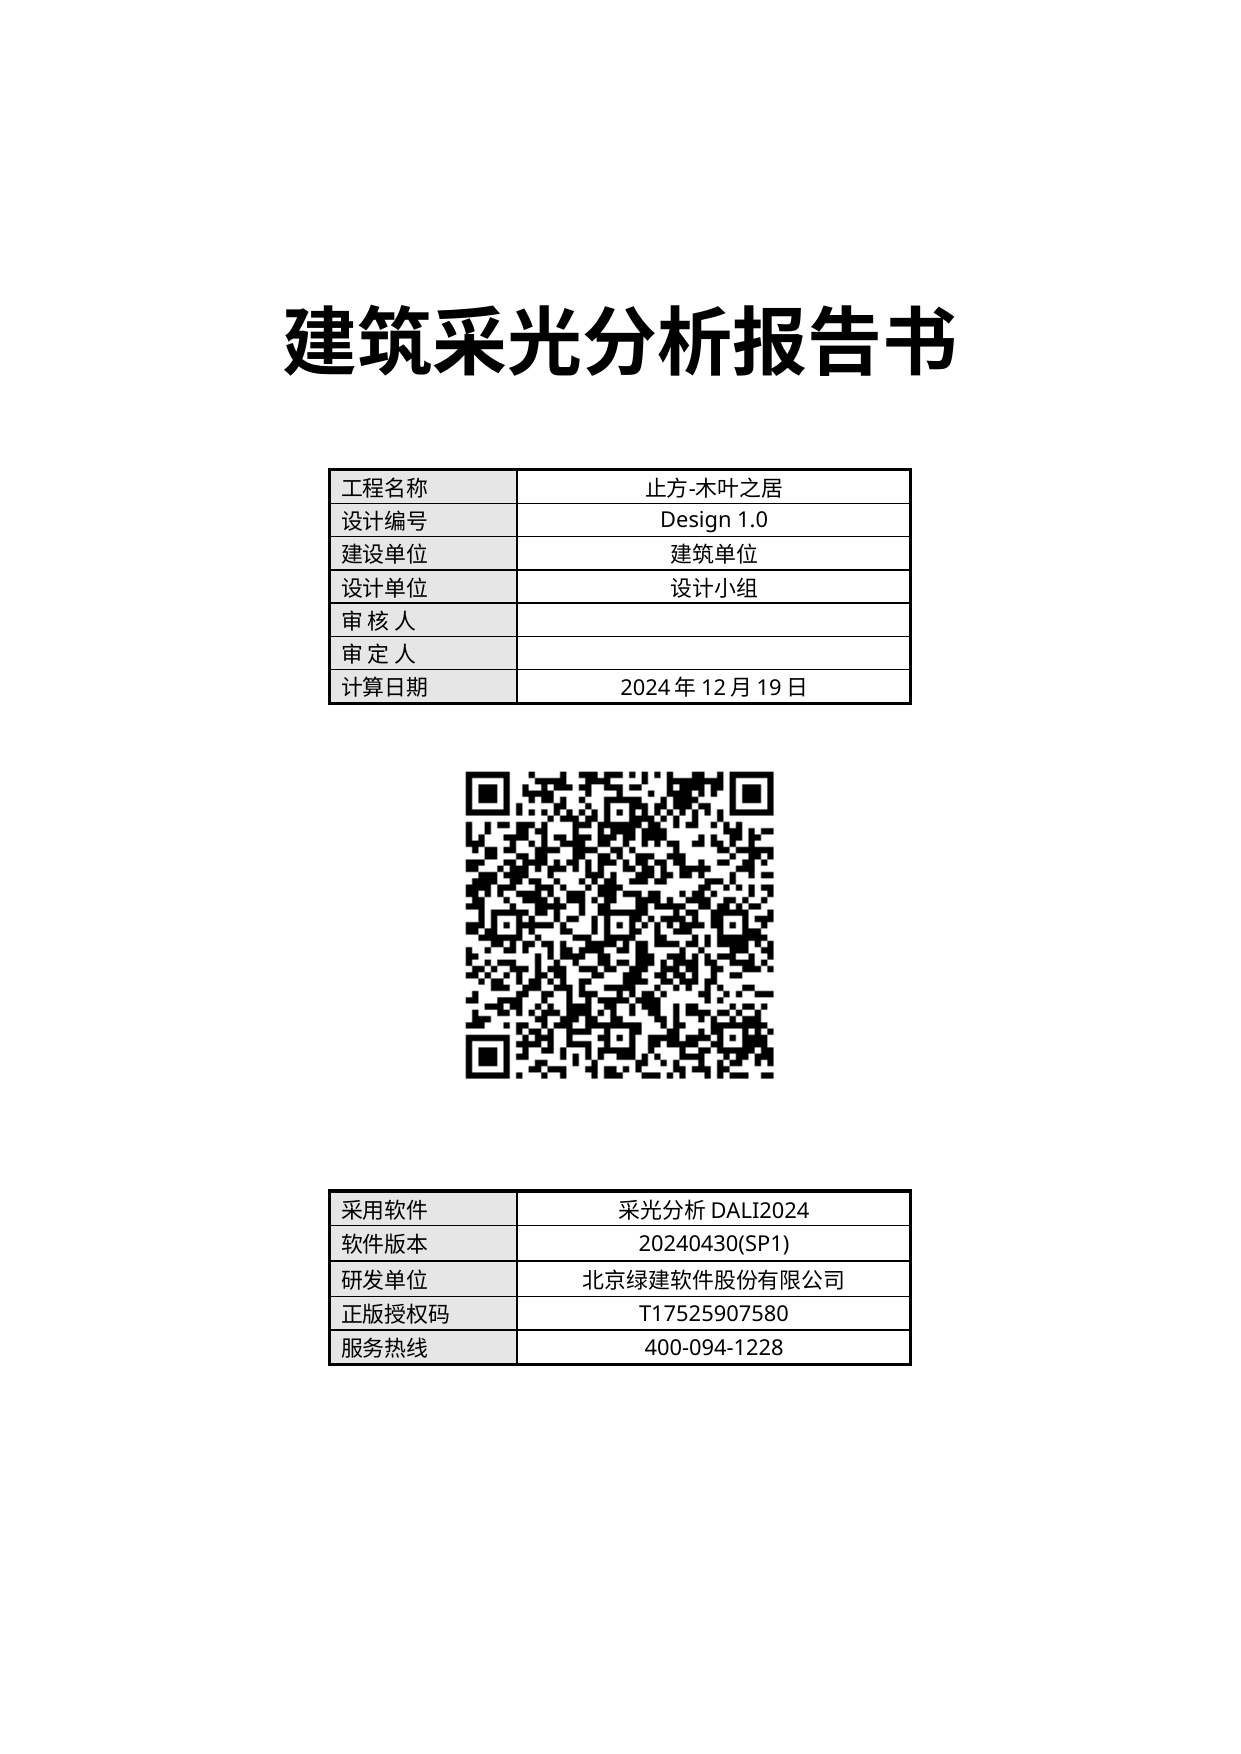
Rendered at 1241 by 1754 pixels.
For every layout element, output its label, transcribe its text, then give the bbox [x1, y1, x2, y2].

table_cell 设计小组 [518, 571, 909, 602]
table_header 工程名称 [331, 471, 516, 503]
table_cell Design 1.0 [518, 504, 909, 536]
table_cell 软件版本 [331, 1226, 516, 1260]
table_cell 研发单位 [331, 1262, 516, 1296]
table_cell 400-094-1228 [518, 1331, 909, 1363]
table_cell [518, 637, 909, 669]
table_cell 20240430(SP1) [518, 1226, 909, 1260]
text 建筑采光分析报告书 [148, 282, 1092, 391]
table_header 采光分析DALI2024 [518, 1193, 909, 1225]
table_cell 设计编号 [331, 504, 516, 536]
table_cell 北京绿建软件股份有限公司 [518, 1262, 909, 1296]
table_cell 建设单位 [331, 537, 516, 569]
table_cell 设计单位 [331, 571, 516, 602]
table_cell 计算日期 [331, 670, 516, 702]
table_cell T17525907580 [518, 1297, 909, 1329]
picture [442, 747, 799, 1104]
table_cell 正版授权码 [331, 1297, 516, 1329]
table_cell 服务热线 [331, 1331, 516, 1363]
table_cell 建筑单位 [518, 537, 909, 569]
table_cell 审 定 人 [331, 637, 516, 669]
table_cell [518, 604, 909, 636]
table_header 止方-木叶之居 [518, 471, 909, 503]
table_header 采用软件 [331, 1193, 516, 1225]
table_cell 审 核 人 [331, 604, 516, 636]
table_cell 2024年12月19日 [518, 670, 909, 702]
